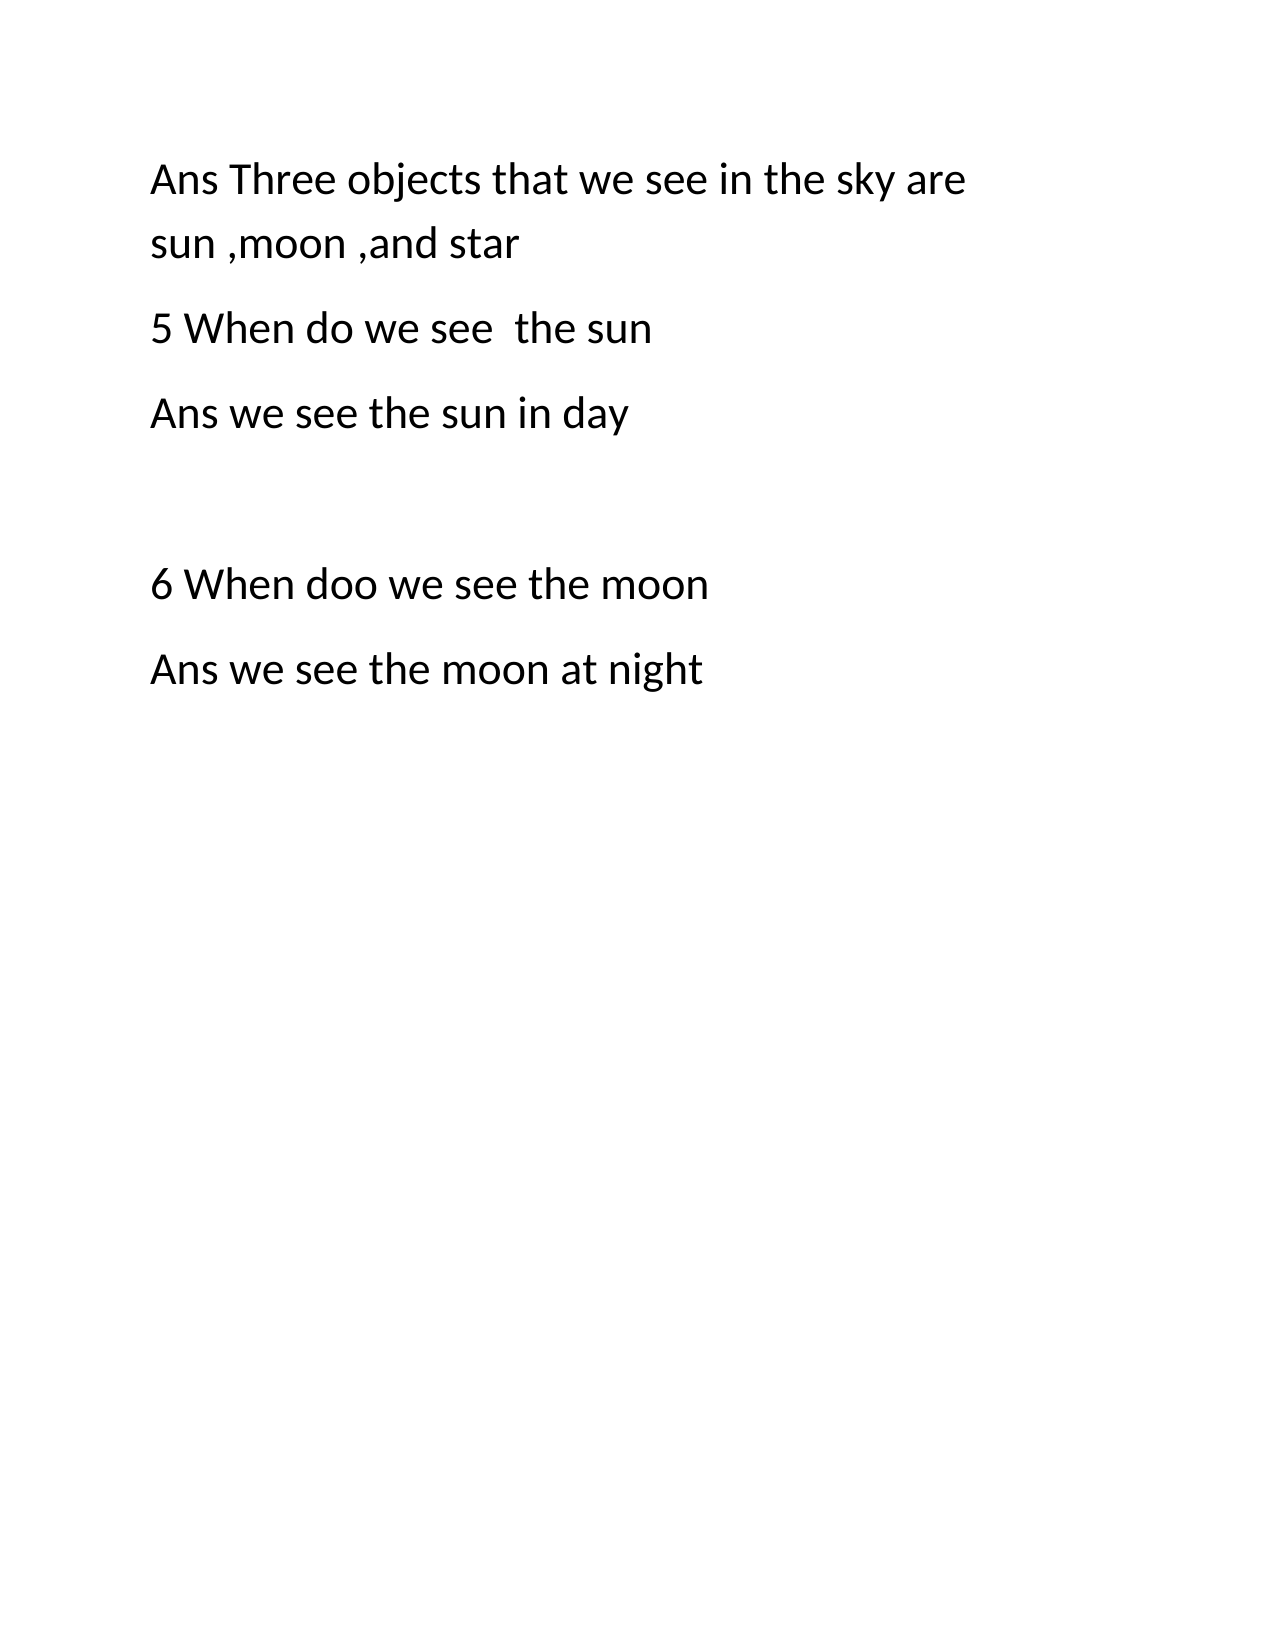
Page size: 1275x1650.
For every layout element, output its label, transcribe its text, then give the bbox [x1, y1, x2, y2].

text Ans we see the moon at night [150, 640, 1125, 696]
text 6 When doo we see the moon [150, 555, 1125, 611]
text Ans Three objects that we see in the sky are sun ,moon ,and star [150, 150, 1125, 270]
text 5 When do we see the sun [150, 299, 1125, 355]
text Ans we see the sun in day [150, 384, 1125, 440]
